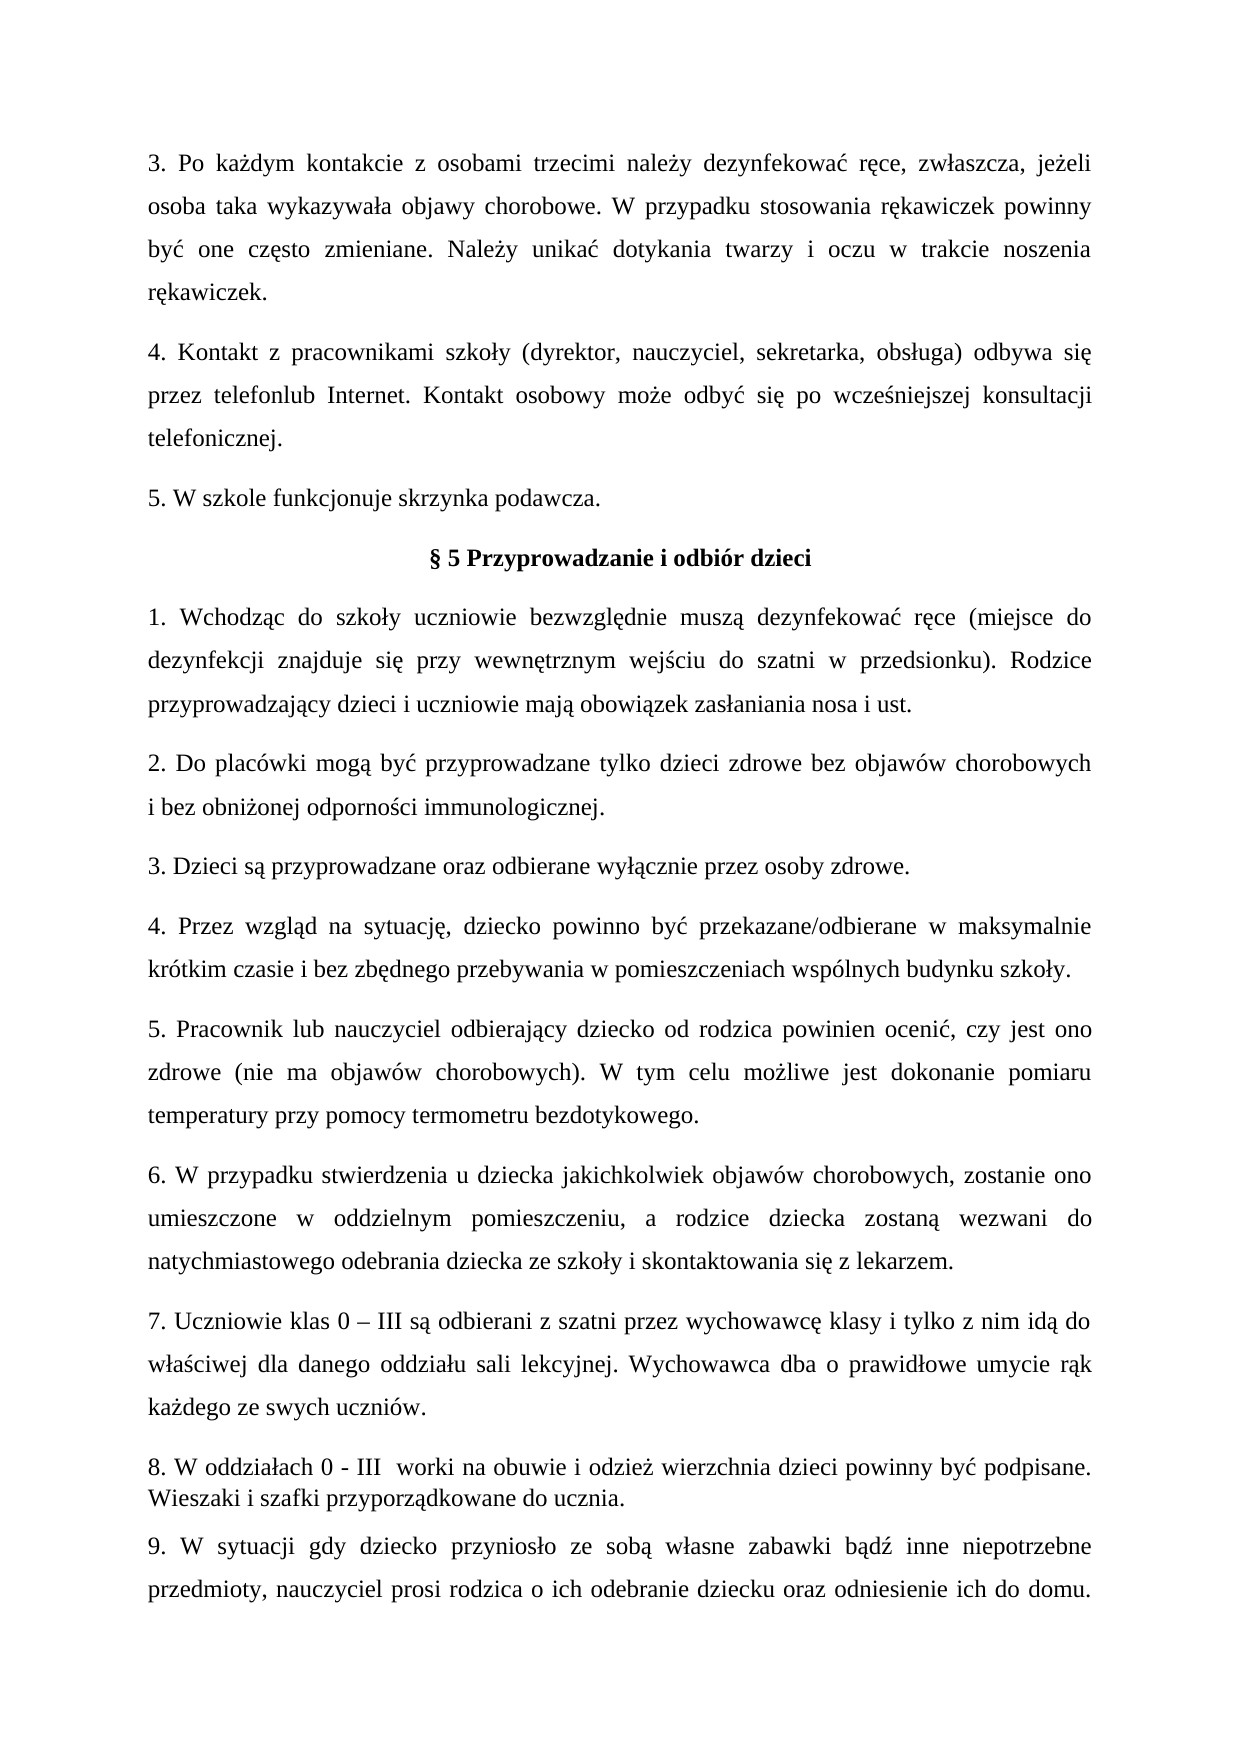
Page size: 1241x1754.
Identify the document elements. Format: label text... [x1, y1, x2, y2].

text 5. Pracownik lub nauczyciel odbierający dziecko od rodzica powinien ocenić, czy jest ono zdrowe (nie ma objawów chorobowych). W tym celu możliwe jest dokonanie pomiaru temperatury przy pomocy termometru bezdotykowego. [148, 1014, 1093, 1129]
text 4. Kontakt z pracownikami szkoły (dyrektor, nauczyciel, sekretarka, obsługa) odbywa się przez telefonlub Internet. Kontakt osobowy może odbyć się po wcześniejszej konsultacji telefonicznej. [148, 337, 1093, 452]
text § 5 Przyprowadzanie i odbiór dzieci [148, 543, 1093, 571]
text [148, 1531, 1093, 1603]
text 6. W przypadku stwierdzenia u dziecka jakichkolwiek objawów chorobowych, zostanie ono umieszczone w oddzielnym pomieszczeniu, a rodzice dziecka zostaną wezwani do natychmiastowego odebrania dziecka ze szkoły i skontaktowania się z lekarzem. [148, 1160, 1093, 1275]
text 1. Wchodząc do szkoły uczniowie bezwzględnie muszą dezynfekować ręce (miejsce do dezynfekcji znajduje się przy wewnętrznym wejściu do szatni w przedsionku). Rodzice przyprowadzający dzieci i uczniowie mają obowiązek zasłaniania nosa i ust. [148, 602, 1093, 717]
text 3. Dzieci są przyprowadzane oraz odbierane wyłącznie przez osoby zdrowe. [148, 851, 1093, 880]
text 3. Po każdym kontakcie z osobami trzecimi należy dezynfekować ręce, zwłaszcza, jeżeli osoba taka wykazywała objawy chorobowe. W przypadku stosowania rękawiczek powinny być one często zmieniane. Należy unikać dotykania twarzy i oczu w trakcie noszenia rękawiczek. [148, 148, 1093, 306]
text 2. Do placówki mogą być przyprowadzane tylko dzieci zdrowe bez objawów chorobowych i bez obniżonej odporności immunologicznej. [148, 748, 1093, 820]
text 7. Uczniowie klas 0 – III są odbierani z szatni przez wychowawcę klasy i tylko z nim idą do właściwej dla danego oddziału sali lekcyjnej. Wychowawca dba o prawidłowe umycie rąk każdego ze swych uczniów. [148, 1306, 1093, 1421]
text 8. W oddziałach 0 - III worki na obuwie i odzież wierzchnia dzieci powinny być podpisane. Wieszaki i szafki przyporządkowane do ucznia. [148, 1452, 1093, 1512]
text 5. W szkole funkcjonuje skrzynka podawcza. [148, 483, 1093, 512]
text 4. Przez wzgląd na sytuację, dziecko powinno być przekazane/odbierane w maksymalnie krótkim czasie i bez zbędnego przebywania w pomieszczeniach wspólnych budynku szkoły. [148, 911, 1093, 983]
